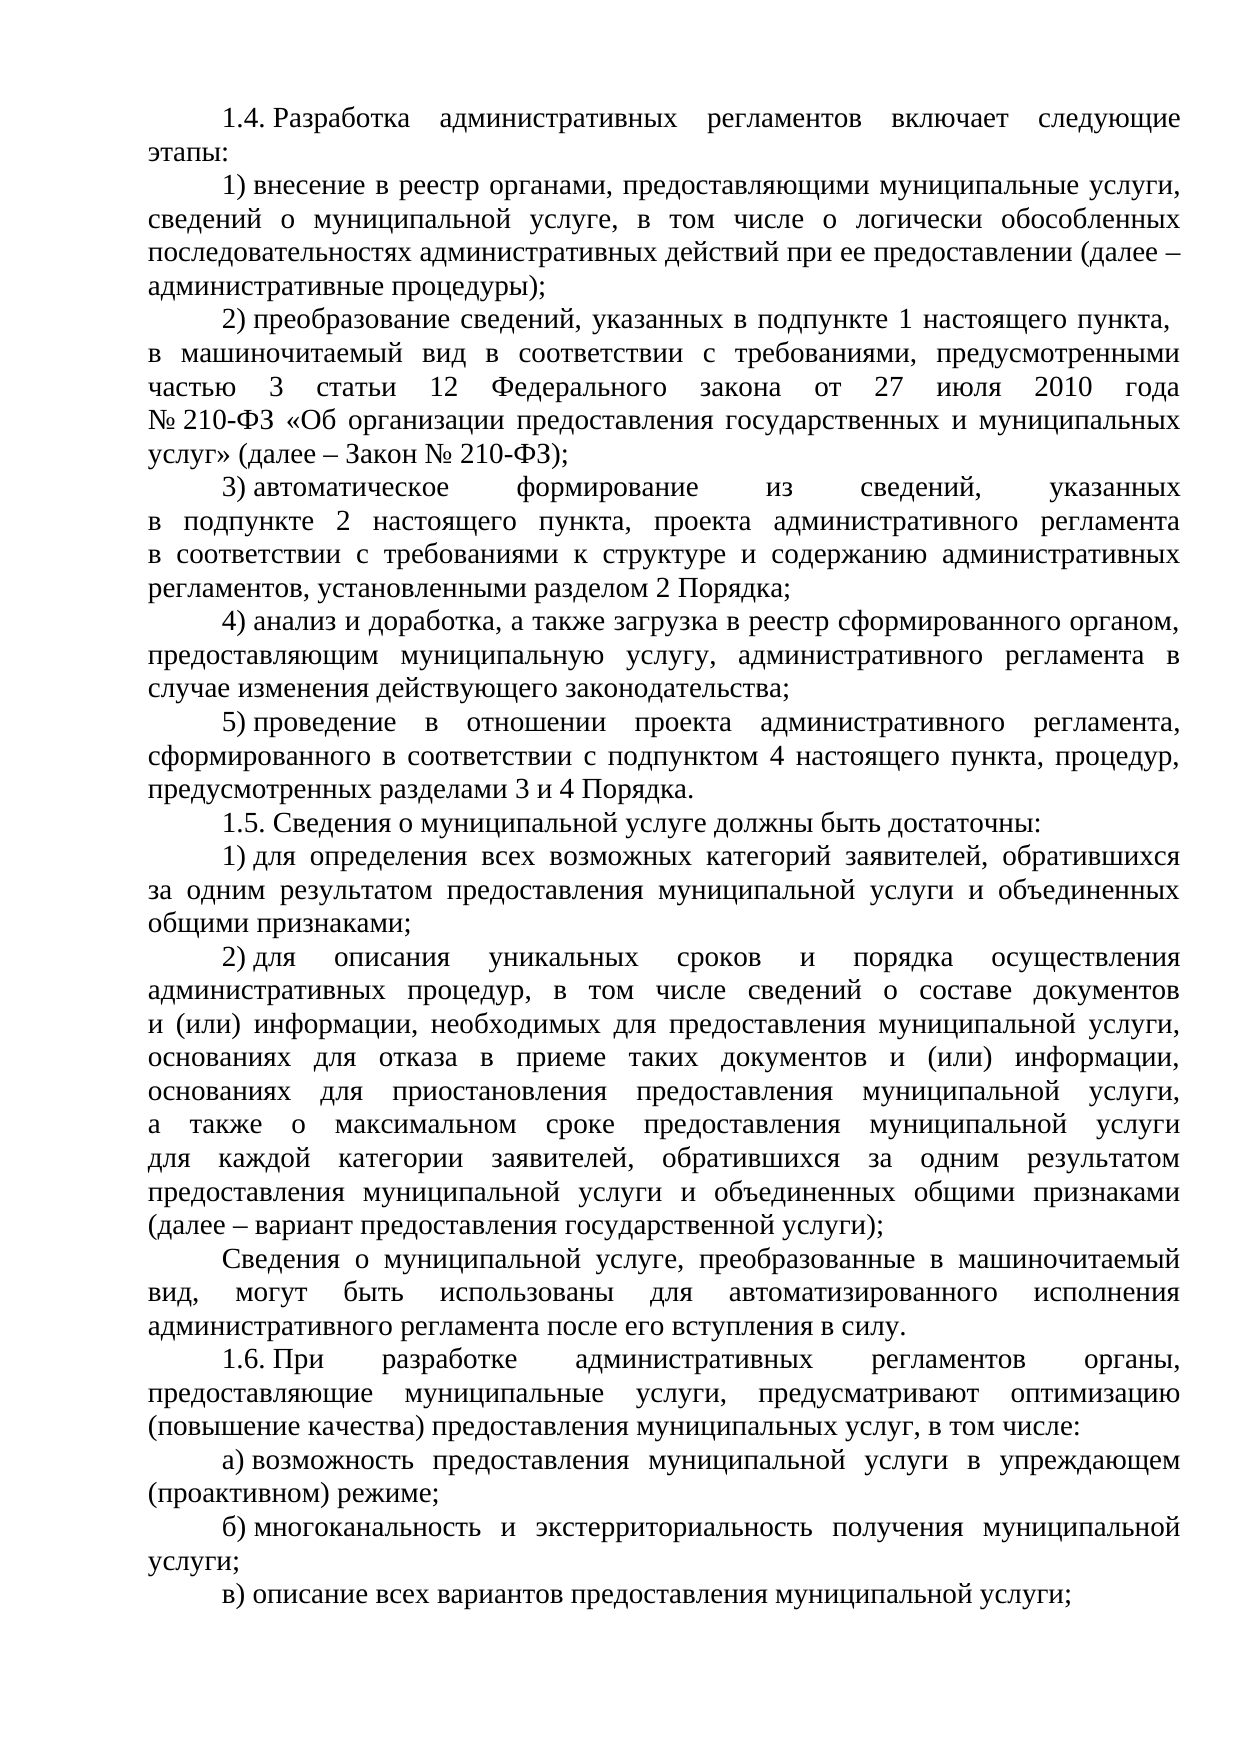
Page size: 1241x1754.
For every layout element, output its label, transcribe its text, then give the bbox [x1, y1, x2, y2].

text б) многоканальность и экстерриториальность получения муниципальной услуги; [148, 1509, 1181, 1576]
text Сведения о муниципальной услуге, преобразованные в машиночитаемый вид, могут быть использованы для автоматизированного исполнения административного регламента после его вступления в силу. [148, 1241, 1181, 1341]
text 1.6. При разработке административных регламентов органы, предоставляющие муниципальные услуги, предусматривают оптимизацию (повышение качества) предоставления муниципальных услуг, в том числе: [148, 1341, 1181, 1442]
text 4) анализ и доработка, а также загрузка в реестр сформированного органом, предоставляющим муниципальную услугу, административного регламента в случае изменения действующего законодательства; [148, 603, 1181, 704]
text 1.5. Сведения о муниципальной услуге должны быть достаточны: [148, 805, 1181, 838]
text 2) преобразование сведений, указанных в подпункте 1 настоящего пункта, в машиночитаемый вид в соответствии с требованиями, предусмотренными частью 3 статьи 12 Федерального закона от 27 июля 2010 года № 210-ФЗ «Об организации предоставления государственных и муниципальных услуг» (далее – Закон № 210-ФЗ); [148, 302, 1181, 469]
text 5) проведение в отношении проекта административного регламента, сформированного в соответствии с подпунктом 4 настоящего пункта, процедур, предусмотренных разделами 3 и 4 Порядка. [148, 704, 1181, 805]
text а) возможность предоставления муниципальной услуги в упреждающем (проактивном) режиме; [148, 1442, 1181, 1509]
text в) описание всех вариантов предоставления муниципальной услуги; [148, 1576, 1181, 1610]
text 1) для определения всех возможных категорий заявителей, обратившихся за одним результатом предоставления муниципальной услуги и объединенных общими признаками; [148, 838, 1181, 939]
text 1) внесение в реестр органами, предоставляющими муниципальные услуги, сведений о муниципальной услуге, в том числе о логически обособленных последовательностях административных действий при ее предоставлении (далее – административные процедуры); [148, 167, 1181, 302]
text 3) автоматическое формирование из сведений, указанных в подпункте 2 настоящего пункта, проекта административного регламента в соответствии с требованиями к структуре и содержанию административных регламентов, установленными разделом 2 Порядка; [148, 469, 1181, 603]
text 2) для описания уникальных сроков и порядка осуществления административных процедур, в том числе сведений о составе документов и (или) информации, необходимых для предоставления муниципальной услуги, основаниях для отказа в приеме таких документов и (или) информации, основаниях для приостановления предоставления муниципальной услуги, а также о максимальном сроке предоставления муниципальной услуги для каждой категории заявителей, обратившихся за одним результатом предоставления муниципальной услуги и объединенных общими признаками (далее – вариант предоставления государственной услуги); [148, 939, 1181, 1241]
text 1.4. Разработка административных регламентов включает следующие этапы: [148, 100, 1181, 167]
